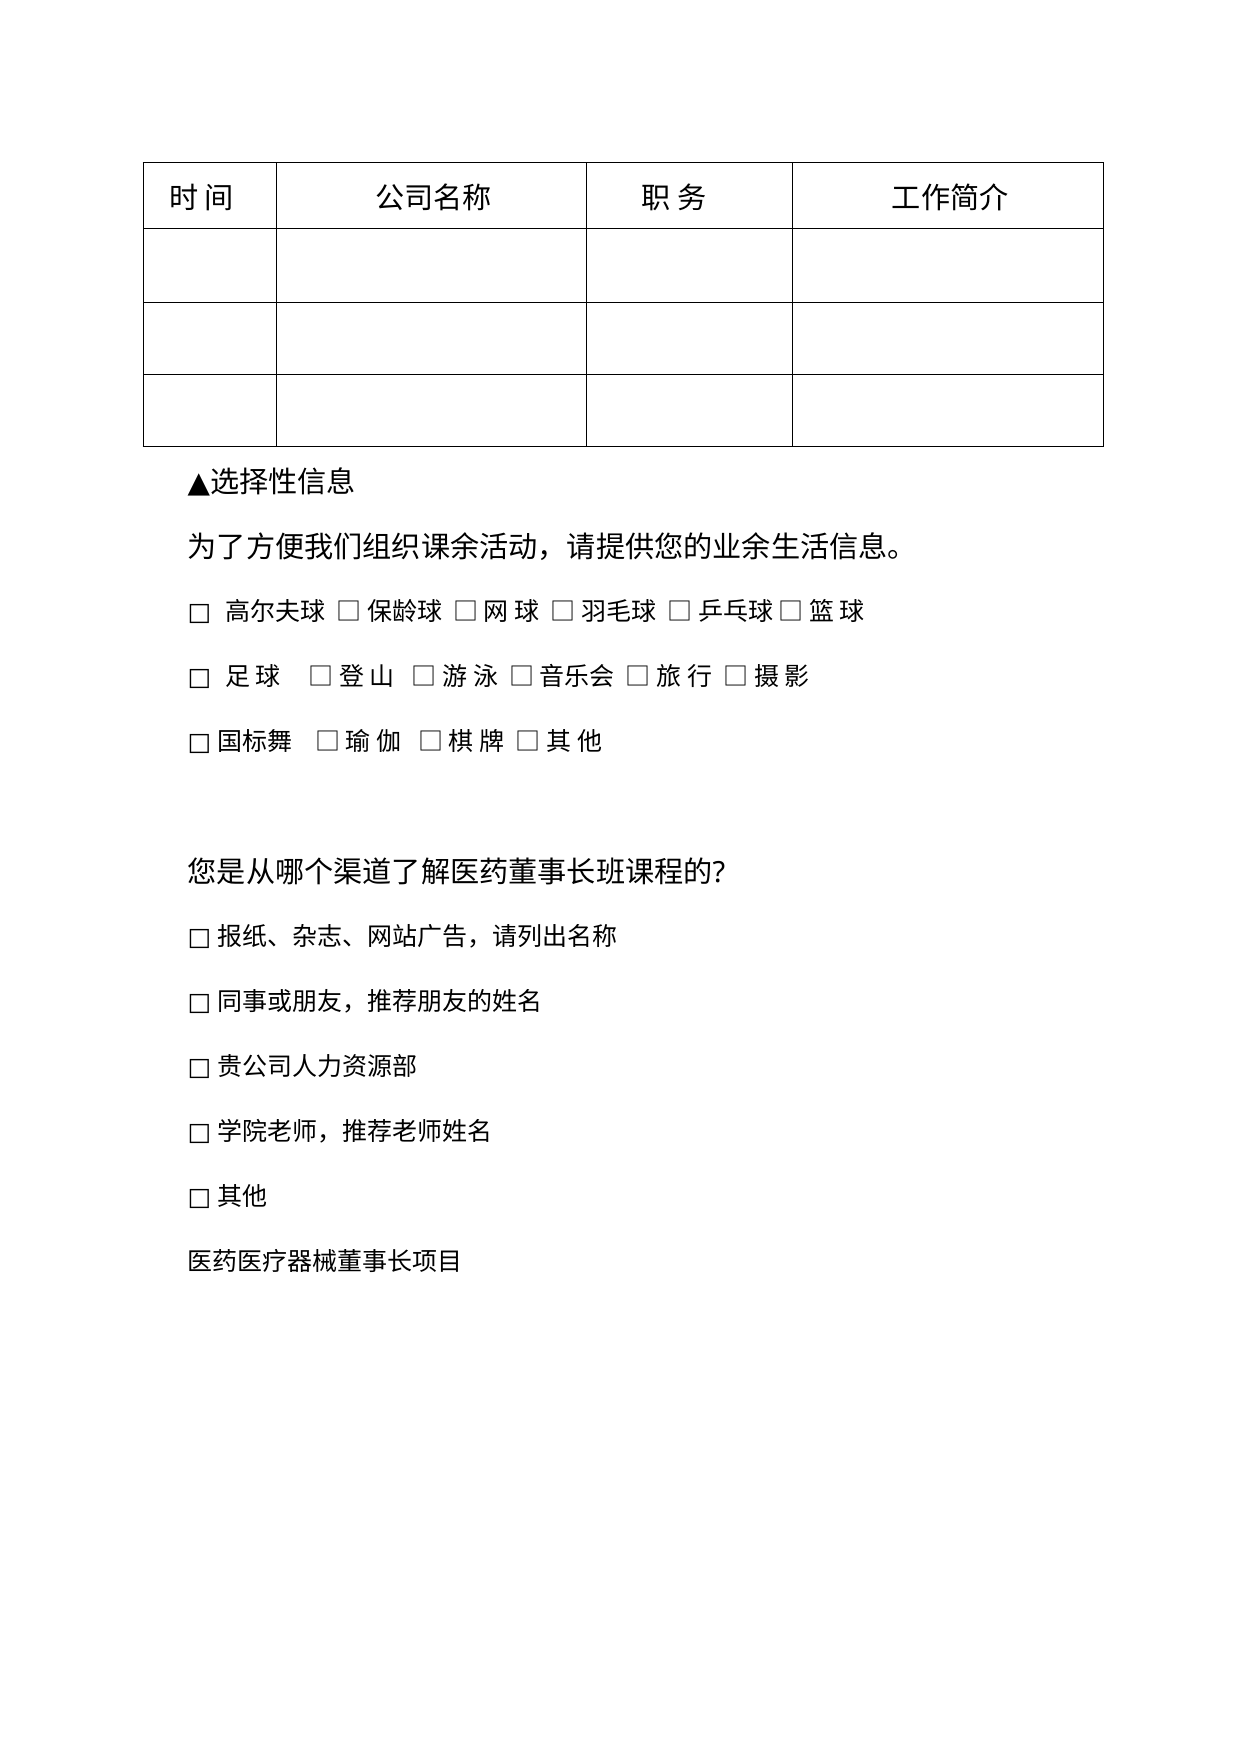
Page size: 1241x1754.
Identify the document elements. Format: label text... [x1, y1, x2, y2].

table_cell [277, 303, 586, 374]
text □ 贵公司人力资源部 [187, 1032, 1053, 1097]
text □ 其他 [187, 1162, 1053, 1227]
text 为了方便我们组织课余活动，请提供您的业余生活信息。 [187, 512, 1053, 577]
text ▲选择性信息 [187, 447, 1053, 512]
table_cell [277, 229, 586, 302]
table_header 工作简介 [793, 163, 1103, 228]
table_cell [144, 303, 276, 374]
table_header 职 务 [587, 163, 792, 228]
table_cell [587, 303, 792, 374]
text 医药医疗器械董事长项目 [187, 1227, 1053, 1292]
table_cell [587, 375, 792, 446]
table_cell [277, 375, 586, 446]
table_cell [793, 303, 1103, 374]
list 足 球 □ 登 山 □ 游 泳 □ 音乐会 □ 旅 行 □ 摄 影 [187, 642, 1053, 707]
table_cell [587, 229, 792, 302]
list 高尔夫球 □ 保龄球 □ 网 球 □ 羽毛球 □ 乒乓球 □ 篮 球 [187, 577, 1053, 642]
table_header 公司名称 [277, 163, 586, 228]
table_cell [793, 375, 1103, 446]
table_cell [144, 375, 276, 446]
text 您是从哪个渠道了解医药董事长班课程的? [187, 837, 1053, 902]
text □ 国标舞 □ 瑜 伽 □ 棋 牌 □ 其 他 [187, 707, 1053, 772]
table_cell [793, 229, 1103, 302]
table_header 时 间 [144, 163, 276, 228]
text □ 同事或朋友，推荐朋友的姓名 [187, 967, 1053, 1032]
table_cell [144, 229, 276, 302]
text □ 报纸、杂志、网站广告，请列出名称 [187, 902, 1053, 967]
text □ 学院老师，推荐老师姓名 [187, 1097, 1053, 1162]
